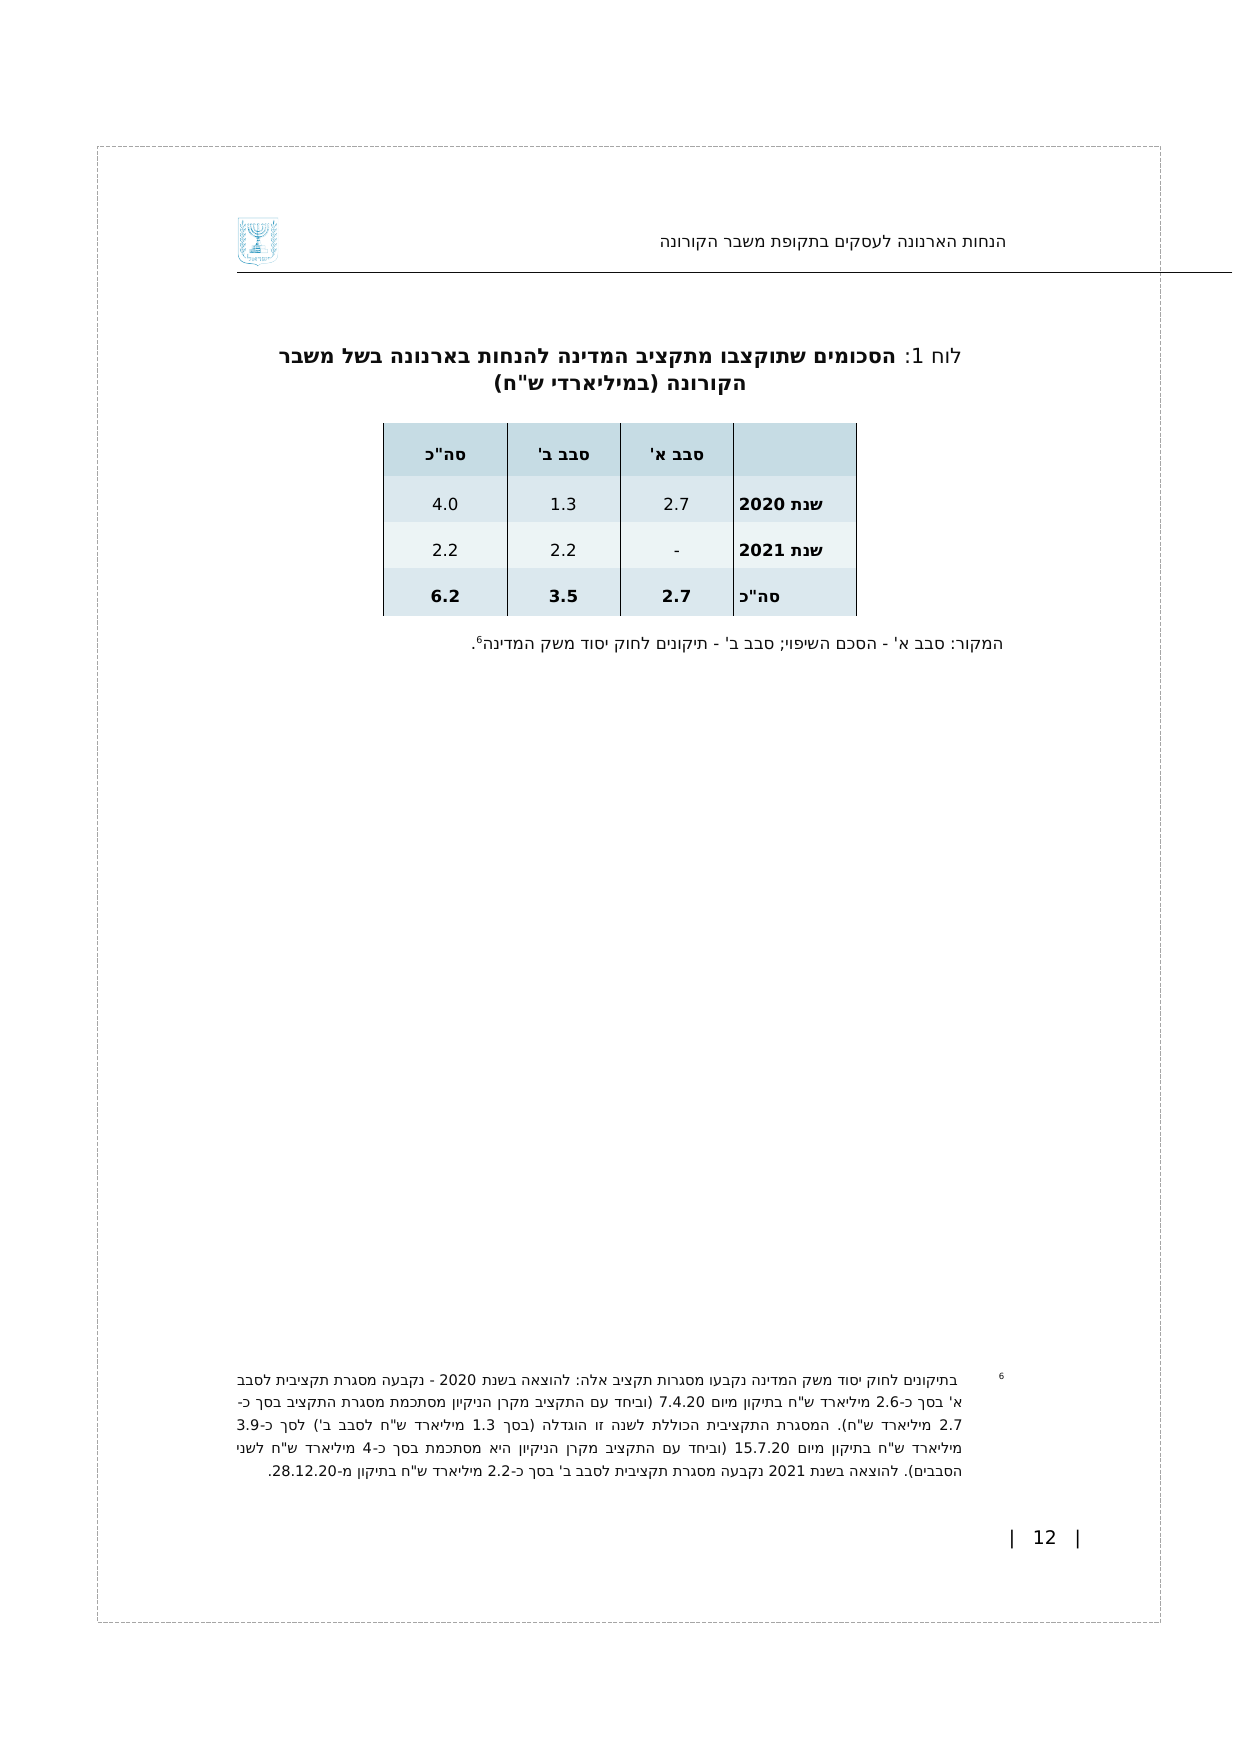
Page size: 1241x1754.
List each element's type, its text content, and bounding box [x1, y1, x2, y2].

table_cell שנת 2021 [734, 522, 856, 568]
table_cell שנת 2020 [734, 476, 856, 522]
table_cell 3.5 [508, 568, 620, 616]
table_header סבב א' [621, 423, 733, 476]
table_cell 1.3 [508, 476, 620, 522]
table_cell 2.2 [384, 522, 507, 568]
table_cell סה"כ [734, 568, 856, 616]
table_cell 2.7 [621, 568, 733, 616]
table_cell - [621, 522, 733, 568]
table_cell 4.0 [384, 476, 507, 522]
table_cell 6.2 [384, 568, 507, 616]
table_cell 2.2 [508, 522, 620, 568]
text המקור: סבב א' - הסכם השיפוי; סבב ב' - תיקונים לחוק יסוד משק המדינה. [236, 628, 1004, 655]
table_header [734, 423, 856, 476]
table_header סה"כ [384, 423, 507, 476]
table_header סבב ב' [508, 423, 620, 476]
table_cell 2.7 [621, 476, 733, 522]
text לוח 1: הסכומים שתוקצבו מתקציב המדינה להנחות בארנונה בשל משבר הקורונה (במיליארדי ש"ח) [236, 344, 1004, 395]
